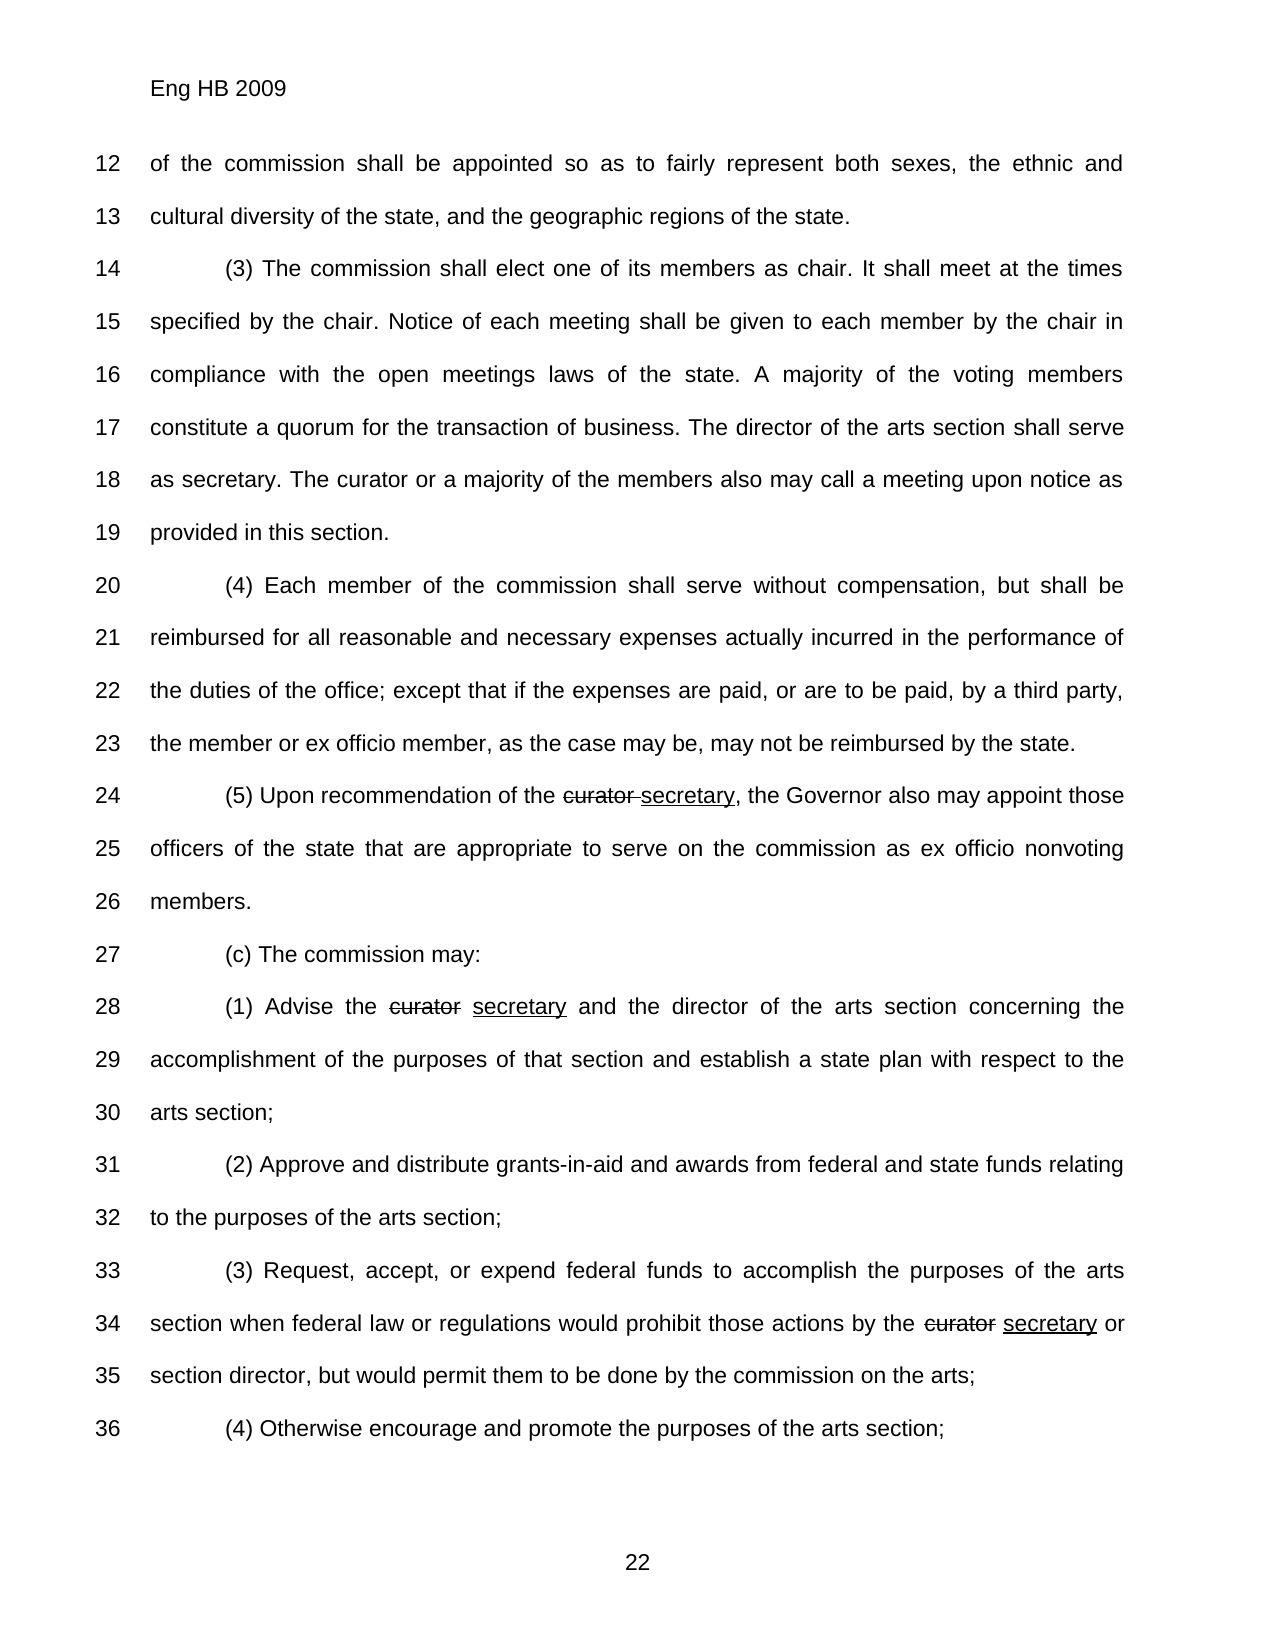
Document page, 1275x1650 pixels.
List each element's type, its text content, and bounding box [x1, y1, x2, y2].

text (3) Request, accept, or expend federal funds to accomplish the purposes of the arts section when federal law or regulations would prohibit those actions by the curator secretary or section director, but would permit them to be done by the commission on the arts; [150, 1257, 1125, 1389]
text (3) The commission shall elect one of its members as chair. It shall meet at the times specified by the chair. Notice of each meeting shall be given to each member by the chair in compliance with the open meetings laws of the state. A majority of the voting members constitute a quorum for the transaction of business. The director of the arts section shall serve as secretary. The curator or a majority of the members also may call a meeting upon notice as provided in this section. [150, 255, 1125, 545]
text (c) The commission may: [150, 941, 1125, 967]
text (4) Each member of the commission shall serve without compensation, but shall be reimbursed for all reasonable and necessary expenses actually incurred in the performance of the duties of the office; except that if the expenses are paid, or are to be paid, by a third party, the member or ex officio member, as the case may be, may not be reimbursed by the state. [150, 572, 1125, 756]
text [150, 150, 1125, 229]
text (1) Advise the curator secretary and the director of the arts section concerning the accomplishment of the purposes of that section and establish a state plan with respect to the arts section; [150, 993, 1125, 1125]
text (2) Approve and distribute grants-in-aid and awards from federal and state funds relating to the purposes of the arts section; [150, 1151, 1125, 1231]
text (5) Upon recommendation of the curator secretary, the Governor also may appoint those officers of the state that are appropriate to serve on the commission as ex officio nonvoting members. [150, 782, 1125, 914]
text (4) Otherwise encourage and promote the purposes of the arts section; [150, 1415, 1125, 1441]
